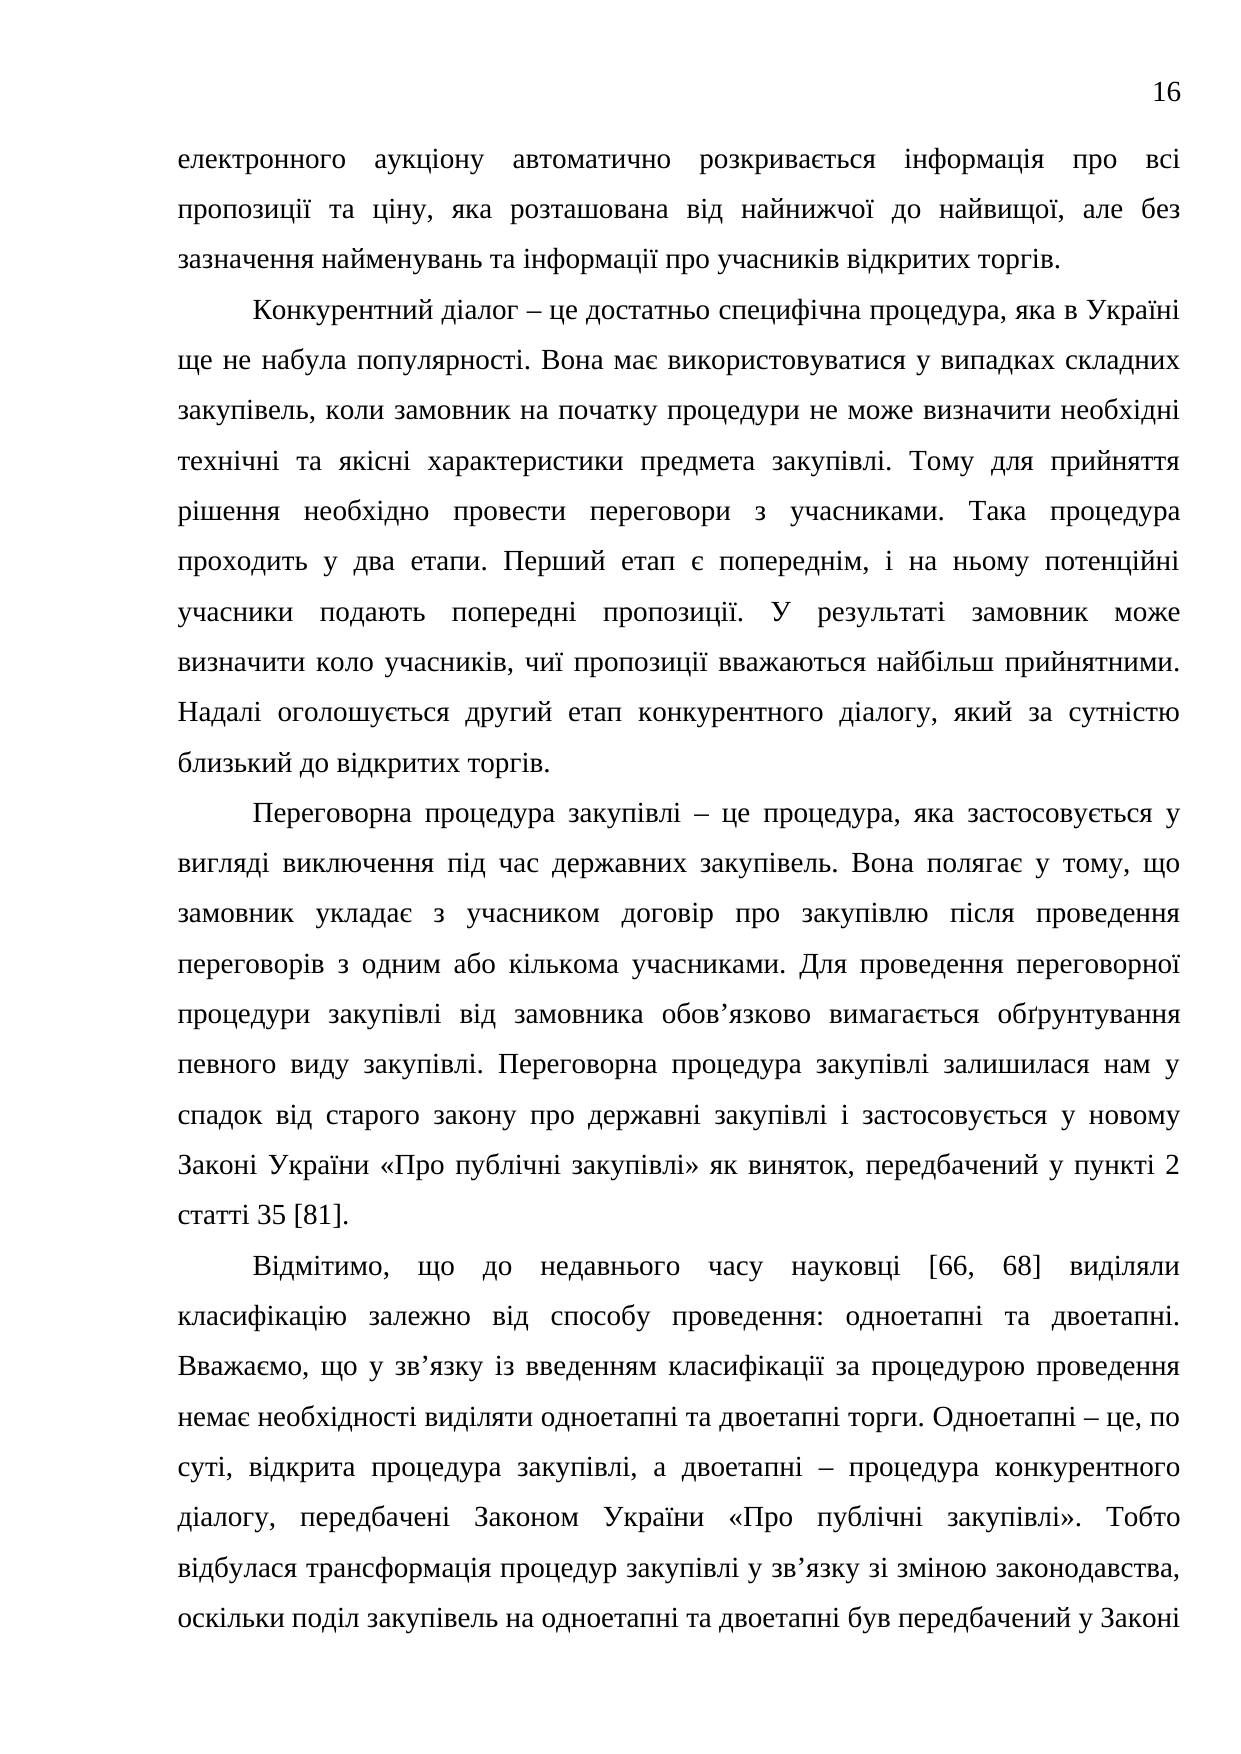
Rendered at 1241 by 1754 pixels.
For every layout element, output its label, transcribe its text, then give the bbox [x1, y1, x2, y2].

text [177, 1248, 1181, 1633]
text Конкурентний діалог – це достатньо специфічна процедура, яка в Україні ще не набула популярності. Вона має використовуватися у випадках складних закупівель, коли замовник на початку процедури не може визначити необхідні технічні та якісні характеристики предмета закупівлі. Тому для прийняття рішення необхідно провести переговори з учасниками. Така процедура проходить у два етапи. Перший етап є попереднім, і на ньому потенційні учасники подають попередні пропозиції. У результаті замовник може визначити коло учасників, чиї пропозиції вважаються найбільш прийнятними. Надалі оголошується другий етап конкурентного діалогу, який за сутністю близький до відкритих торгів. [177, 292, 1181, 778]
text Переговорна процедура закупівлі – це процедура, яка застосовується у вигляді виключення під час державних закупівель. Вона полягає у тому, що замовник укладає з учасником договір про закупівлю після проведення переговорів з одним або кількома учасниками. Для проведення переговорної процедури закупівлі від замовника обов’язково вимагається обґрунтування певного виду закупівлі. Переговорна процедура закупівлі залишилася нам у спадок від старого закону про державні закупівлі і застосовується у новому Законі України «Про публічні закупівлі» як виняток, передбачений у пункті 2 статті 35 [81]. [177, 795, 1181, 1231]
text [177, 141, 1181, 275]
